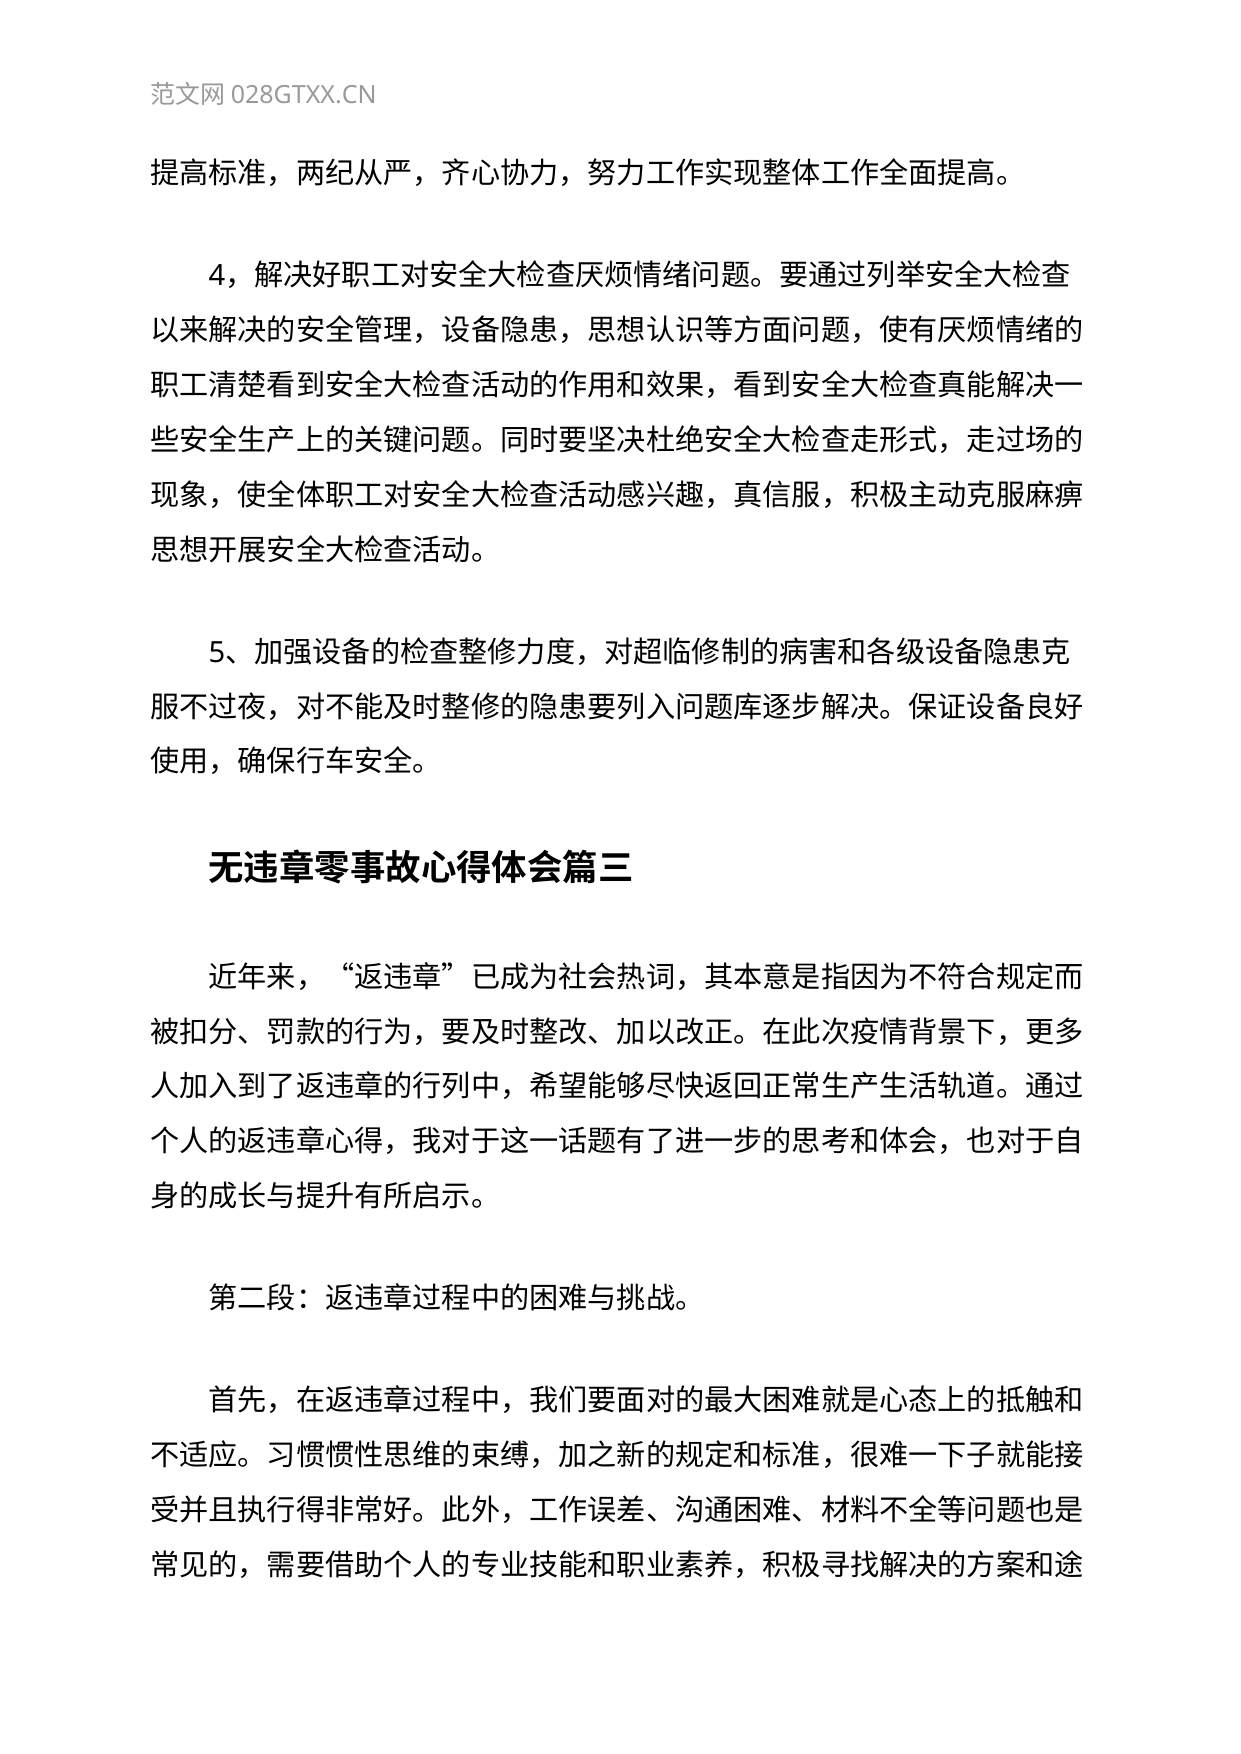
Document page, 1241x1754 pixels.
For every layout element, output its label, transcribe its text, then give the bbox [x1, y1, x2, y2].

text 5、加强设备的检查整修力度，对超临修制的病害和各级设备隐患克服不过夜，对不能及时整修的隐患要列入问题库逐步解决。保证设备良好使用，确保行车安全。 [150, 628, 1090, 780]
text 无违章零事故心得体会篇三 [150, 840, 1090, 891]
text 第二段：返违章过程中的困难与挑战。 [150, 1274, 1090, 1317]
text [150, 150, 1090, 192]
text 4，解决好职工对安全大检查厌烦情绪问题。要通过列举安全大检查以来解决的安全管理，设备隐患，思想认识等方面问题，使有厌烦情绪的职工清楚看到安全大检查活动的作用和效果，看到安全大检查真能解决一些安全生产上的关键问题。同时要坚决杜绝安全大检查走形式，走过场的现象，使全体职工对安全大检查活动感兴趣，真信服，积极主动克服麻痹思想开展安全大检查活动。 [150, 252, 1090, 569]
text 近年来，“返违章”已成为社会热词，其本意是指因为不符合规定而被扣分、罚款的行为，要及时整改、加以改正。在此次疫情背景下，更多人加入到了返违章的行列中，希望能够尽快返回正常生产生活轨道。通过个人的返违章心得，我对于这一话题有了进一步的思考和体会，也对于自身的成长与提升有所启示。 [150, 953, 1090, 1215]
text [150, 1376, 1090, 1583]
